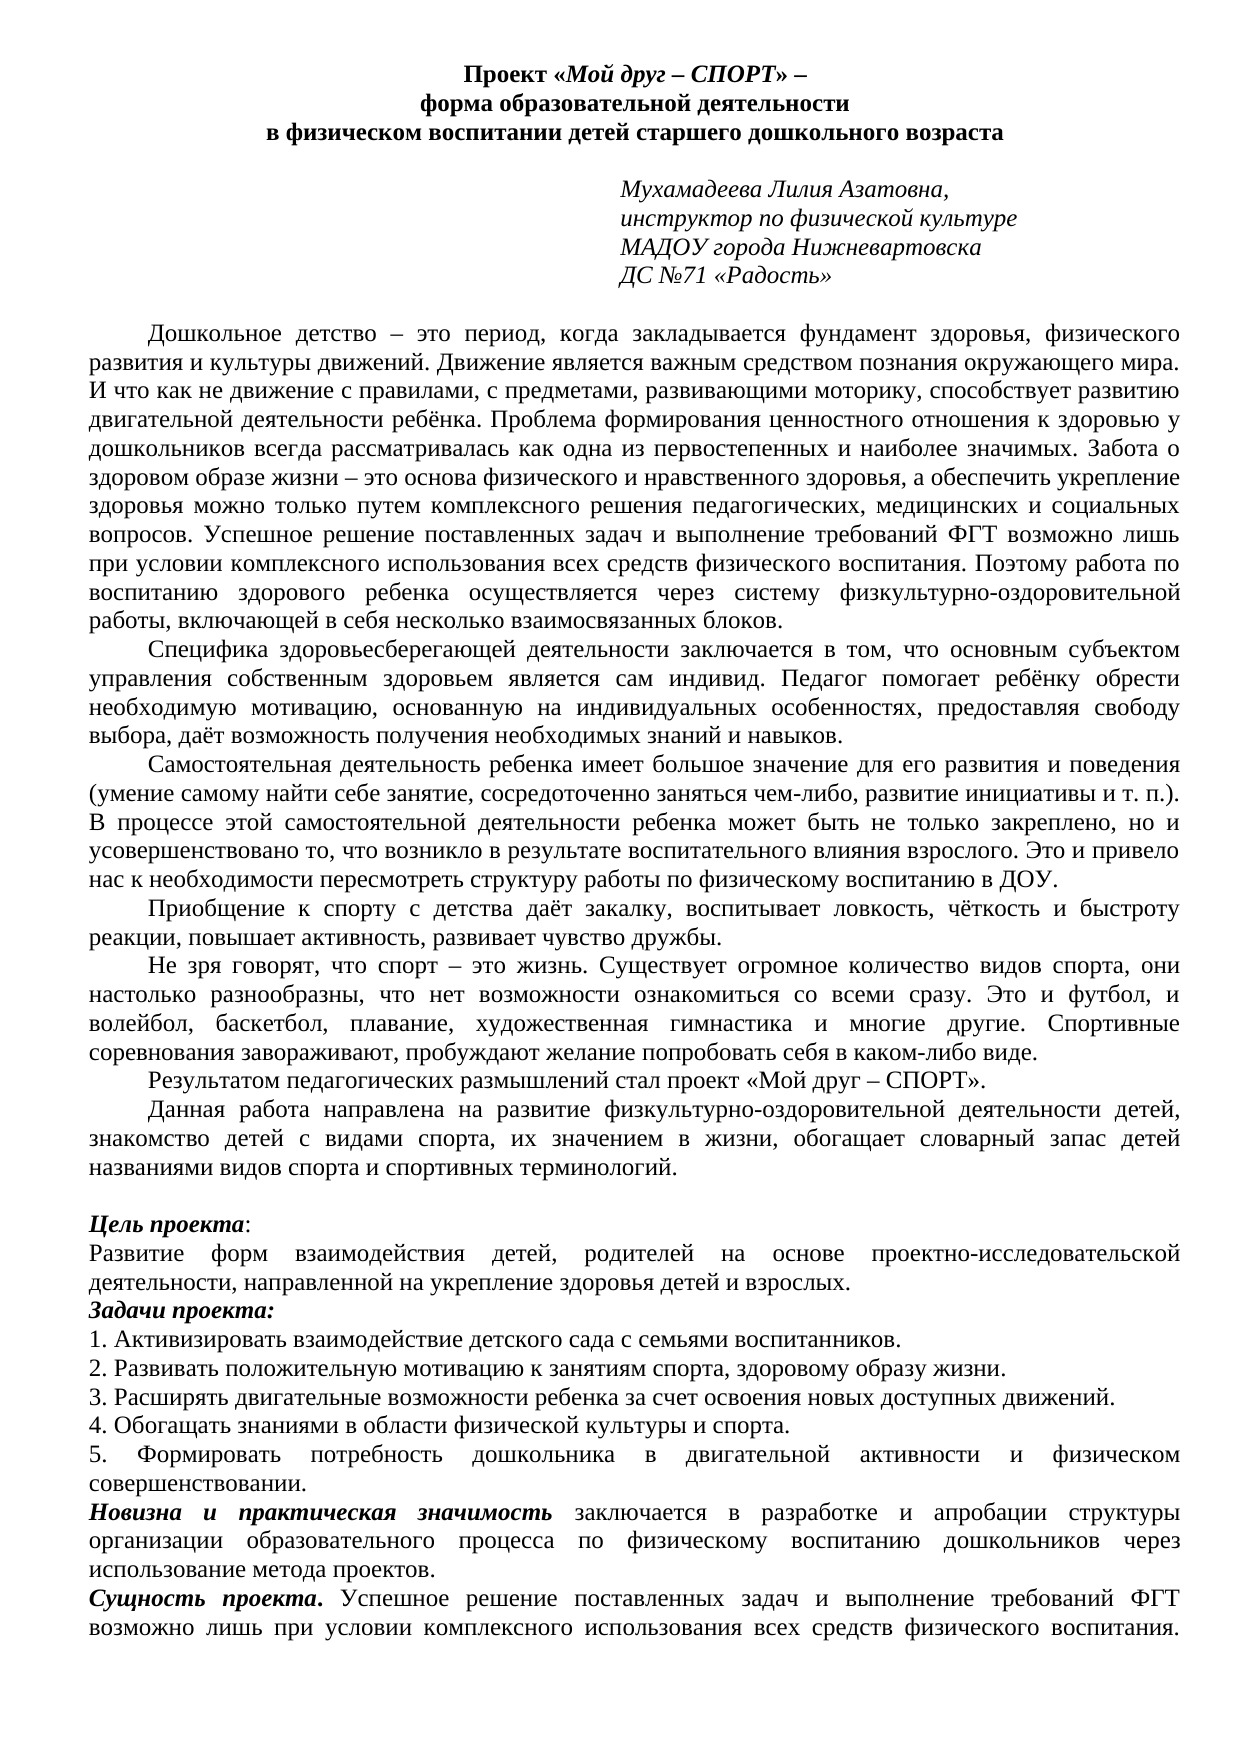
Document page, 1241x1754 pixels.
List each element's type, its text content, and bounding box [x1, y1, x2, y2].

text Данная работа направлена на развитие физкультурно-оздоровительной деятельности детей, знакомство детей с видами спорта, их значением в жизни, обогащает словарный запас детей названиями видов спорта и спортивных терминологий. [89, 1094, 1181, 1180]
text ДС №71 «Радость» [532, 260, 1181, 289]
text 5. Формировать потребность дошкольника в двигательной активности и физическом совершенствовании. [89, 1439, 1181, 1497]
text Развитие форм взаимодействия детей, родителей на основе проектно-исследовательской деятельности, направленной на укрепление здоровья детей и взрослых. [89, 1238, 1181, 1295]
text Новизна и практическая значимость заключается в разработке и апробации структуры организации образовательного процесса по физическому воспитанию дошкольников через использование метода проектов. [89, 1497, 1181, 1583]
text Проект «Мой друг – СПОРТ» – [89, 59, 1181, 88]
text МАДОУ города Нижневартовска [532, 232, 1181, 260]
text 4. Обогащать знаниями в области физической культуры и спорта. [89, 1410, 1181, 1439]
text 1. Активизировать взаимодействие детского сада с семьями воспитанников. [89, 1324, 1181, 1353]
text 2. Развивать положительную мотивацию к занятиям спорта, здоровому образу жизни. [89, 1353, 1181, 1382]
text Результатом педагогических размышлений стал проект «Мой друг – СПОРТ». [89, 1065, 1181, 1094]
text Цель проекта: [89, 1209, 1181, 1238]
text Дошкольное детство – это период, когда закладывается фундамент здоровья, физического развития и культуры движений. Движение является важным средством познания окружающего мира. И что как не движение с правилами, с предметами, развивающими моторику, способствует развитию двигательной деятельности ребёнка. Проблема формирования ценностного отношения к здоровью у дошкольников всегда рассматривалась как одна из первостепенных и наиболее значимых. Забота о здоровом образе жизни – это основа физического и нравственного здоровья, а обеспечить укрепление здоровья можно только путем комплексного решения педагогических, медицинских и социальных вопросов. Успешное решение поставленных задач и выполнение требований ФГТ возможно лишь при условии комплексного использования всех средств физического воспитания. Поэтому работа по воспитанию здорового ребенка осуществляется через систему физкультурно-оздоровительной работы, включающей в себя несколько взаимосвязанных блоков. [89, 318, 1181, 634]
text Мухамадеева Лилия Азатовна, [532, 174, 1181, 203]
text в физическом воспитании детей старшего дошкольного возраста [89, 117, 1181, 145]
text 3. Расширять двигательные возможности ребенка за счет освоения новых доступных движений. [89, 1382, 1181, 1410]
text Приобщение к спорту с детства даёт закалку, воспитывает ловкость, чёткость и быстроту реакции, повышает активность, развивает чувство дружбы. [89, 893, 1181, 950]
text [89, 1583, 1181, 1640]
text Задачи проекта: [89, 1295, 1181, 1324]
text Специфика здоровьесберегающей деятельности заключается в том, что основным субъектом управления собственным здоровьем является сам индивид. Педагог помогает ребёнку обрести необходимую мотивацию, основанную на индивидуальных особенностях, предоставляя свободу выбора, даёт возможность получения необходимых знаний и навыков. [89, 634, 1181, 749]
text Не зря говорят, что спорт – это жизнь. Существует огромное количество видов спорта, они настолько разнообразны, что нет возможности ознакомиться со всеми сразу. Это и футбол, и волейбол, баскетбол, плавание, художественная гимнастика и многие другие. Спортивные соревнования завораживают, пробуждают желание попробовать себя в каком-либо виде. [89, 950, 1181, 1065]
text форма образовательной деятельности [89, 88, 1181, 117]
text Самостоятельная деятельность ребенка имеет большое значение для его развития и поведения (умение самому найти себе занятие, сосредоточенно заняться чем-либо, развитие инициативы и т. п.). В процессе этой самостоятельной деятельности ребенка может быть не только закреплено, но и усовершенствовано то, что возникло в результате воспитательного влияния взрослого. Это и привело нас к необходимости пересмотреть структуру работы по физическому воспитанию в ДОУ. [89, 749, 1181, 893]
text инструктор по физической культуре [532, 203, 1181, 232]
